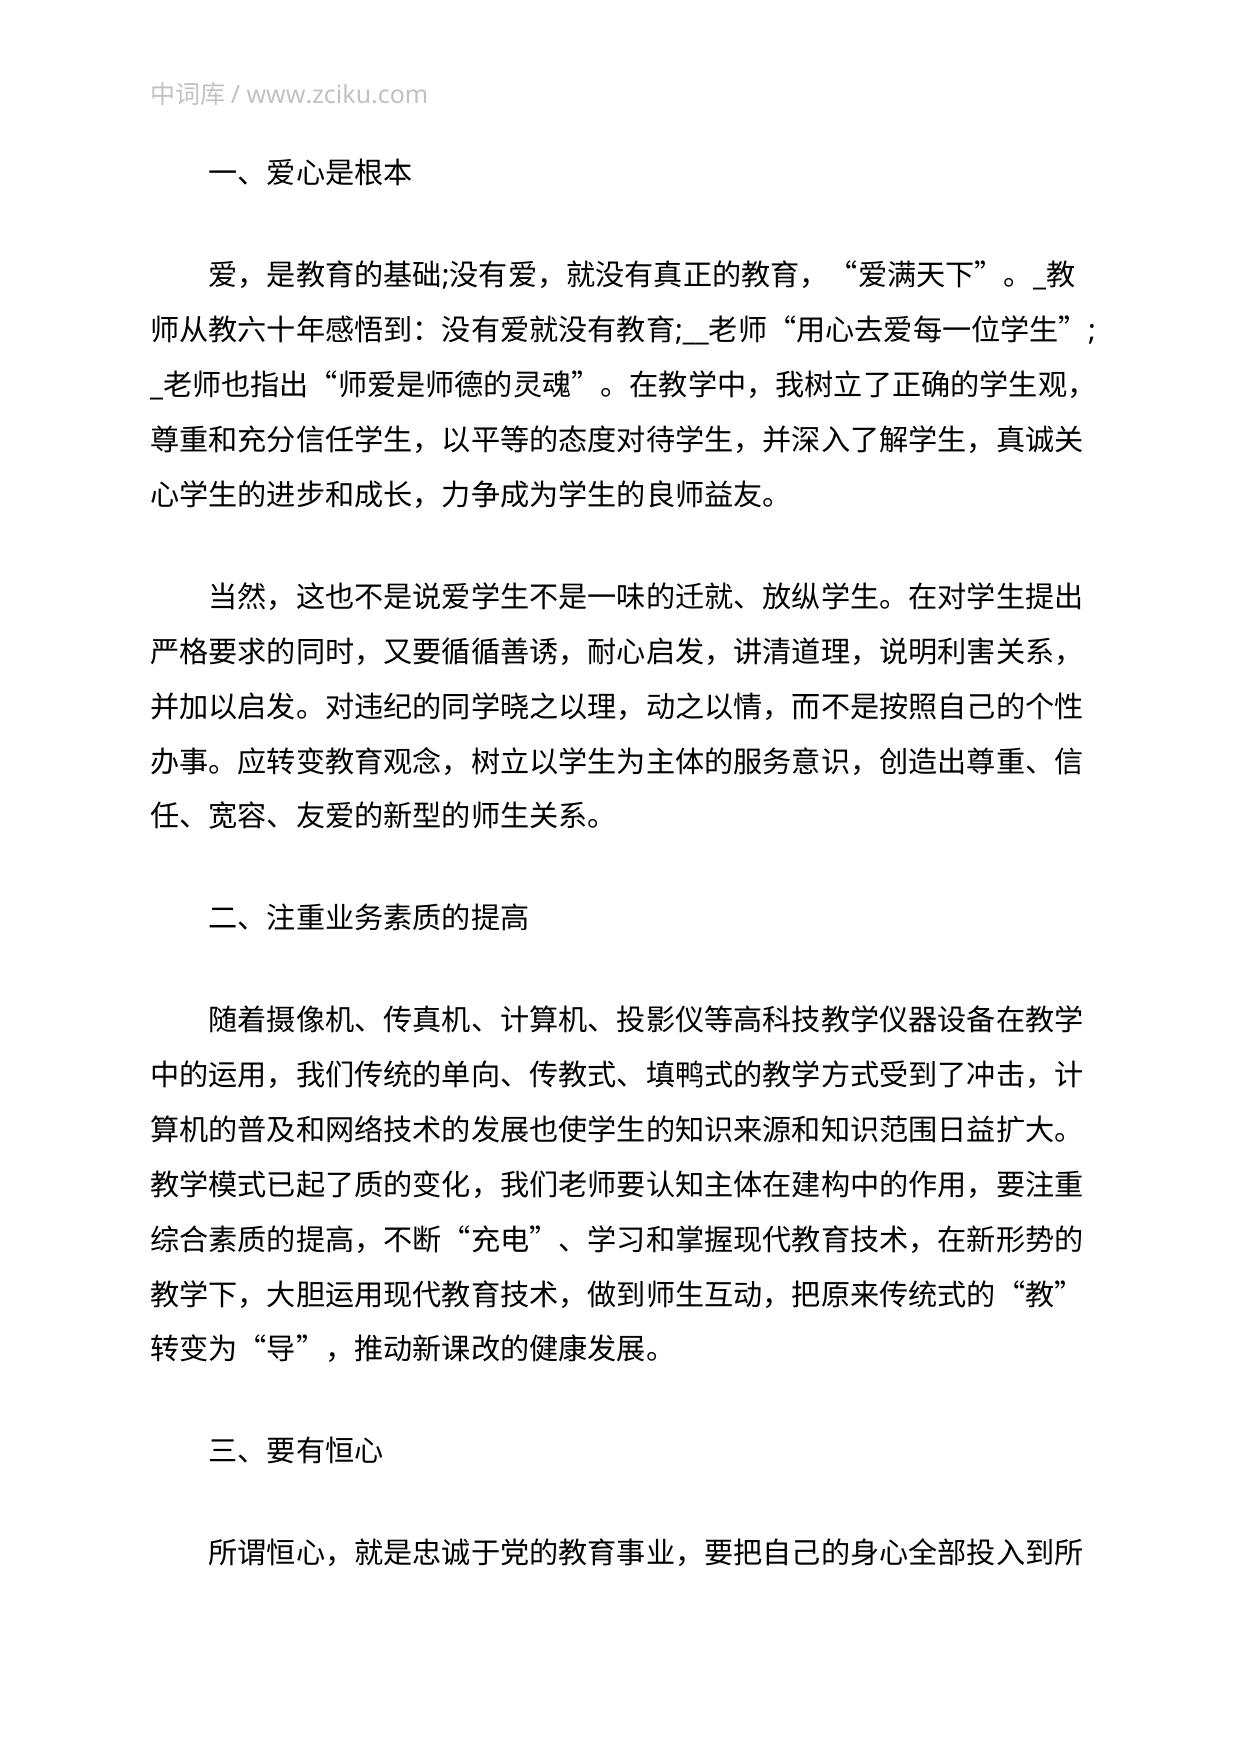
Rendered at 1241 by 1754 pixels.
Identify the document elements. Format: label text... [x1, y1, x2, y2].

text 随着摄像机、传真机、计算机、投影仪等高科技教学仪器设备在教学中的运用，我们传统的单向、传教式、填鸭式的教学方式受到了冲击，计算机的普及和网络技术的发展也使学生的知识来源和知识范围日益扩大。教学模式已起了质的变化，我们老师要认知主体在建构中的作用，要注重综合素质的提高，不断“充电”、学习和掌握现代教育技术，在新形势的教学下，大胆运用现代教育技术，做到师生互动，把原来传统式的“教”转变为“导”，推动新课改的健康发展。 [150, 997, 1090, 1368]
text 三、要有恒心 [150, 1428, 1090, 1470]
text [150, 1529, 1090, 1572]
text 当然，这也不是说爱学生不是一味的迁就、放纵学生。在对学生提出严格要求的同时，又要循循善诱，耐心启发，讲清道理，说明利害关系，并加以启发。对违纪的同学晓之以理，动之以情，而不是按照自己的个性办事。应转变教育观念，树立以学生为主体的服务意识，创造出尊重、信任、宽容、友爱的新型的师生关系。 [150, 573, 1090, 835]
text 二、注重业务素质的提高 [150, 895, 1090, 937]
text 一、爱心是根本 [150, 150, 1090, 192]
text 爱，是教育的基础;没有爱，就没有真正的教育，“爱满天下”。_教师从教六十年感悟到：没有爱就没有教育;__老师“用心去爱每一位学生”;_老师也指出“师爱是师德的灵魂”。在教学中，我树立了正确的学生观，尊重和充分信任学生，以平等的态度对待学生，并深入了解学生，真诚关心学生的进步和成长，力争成为学生的良师益友。 [150, 252, 1090, 514]
